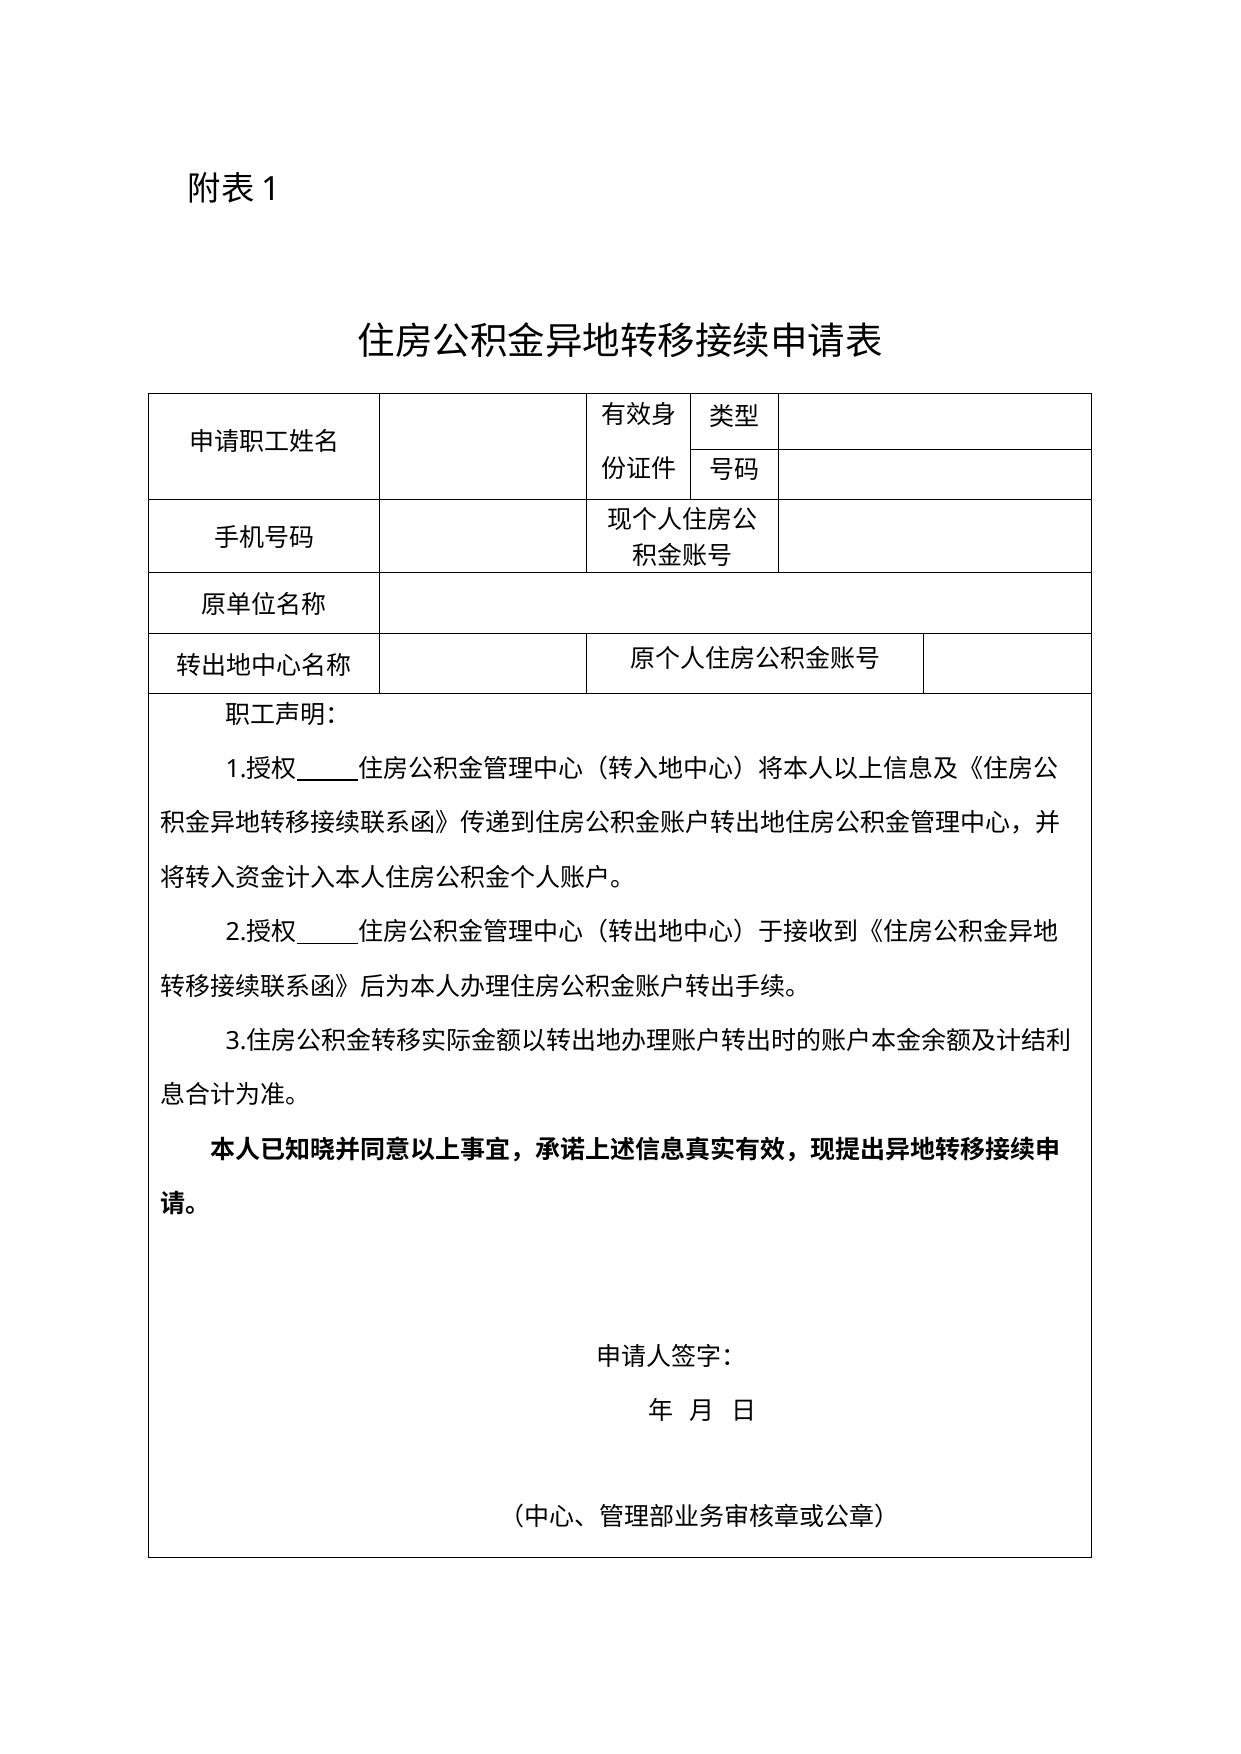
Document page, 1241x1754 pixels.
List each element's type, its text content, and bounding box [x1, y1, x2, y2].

table_cell 转出地中心名称 [149, 634, 379, 693]
table_cell 手机号码 [149, 500, 379, 572]
table_header 类型 [691, 394, 778, 449]
table_cell 原单位名称 [149, 573, 379, 633]
table_cell 现个人住房公积金账号 [587, 500, 778, 572]
text 附表1 [187, 162, 1053, 210]
table_header [380, 394, 586, 498]
table_cell [779, 500, 1091, 572]
table_cell [924, 634, 1091, 693]
table_cell [380, 500, 586, 572]
text 住房公积金异地转移接续申请表 [187, 311, 1053, 365]
table_cell [380, 634, 586, 693]
table_header [779, 394, 1091, 449]
table_header 有效身份证件 [587, 394, 690, 498]
table_cell 原个人住房公积金账号 [587, 634, 923, 693]
table_cell [779, 450, 1091, 498]
table_header 申请职工姓名 [149, 394, 379, 498]
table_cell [149, 694, 1091, 1557]
table_cell 号码 [691, 450, 778, 498]
table_cell [380, 573, 1091, 633]
